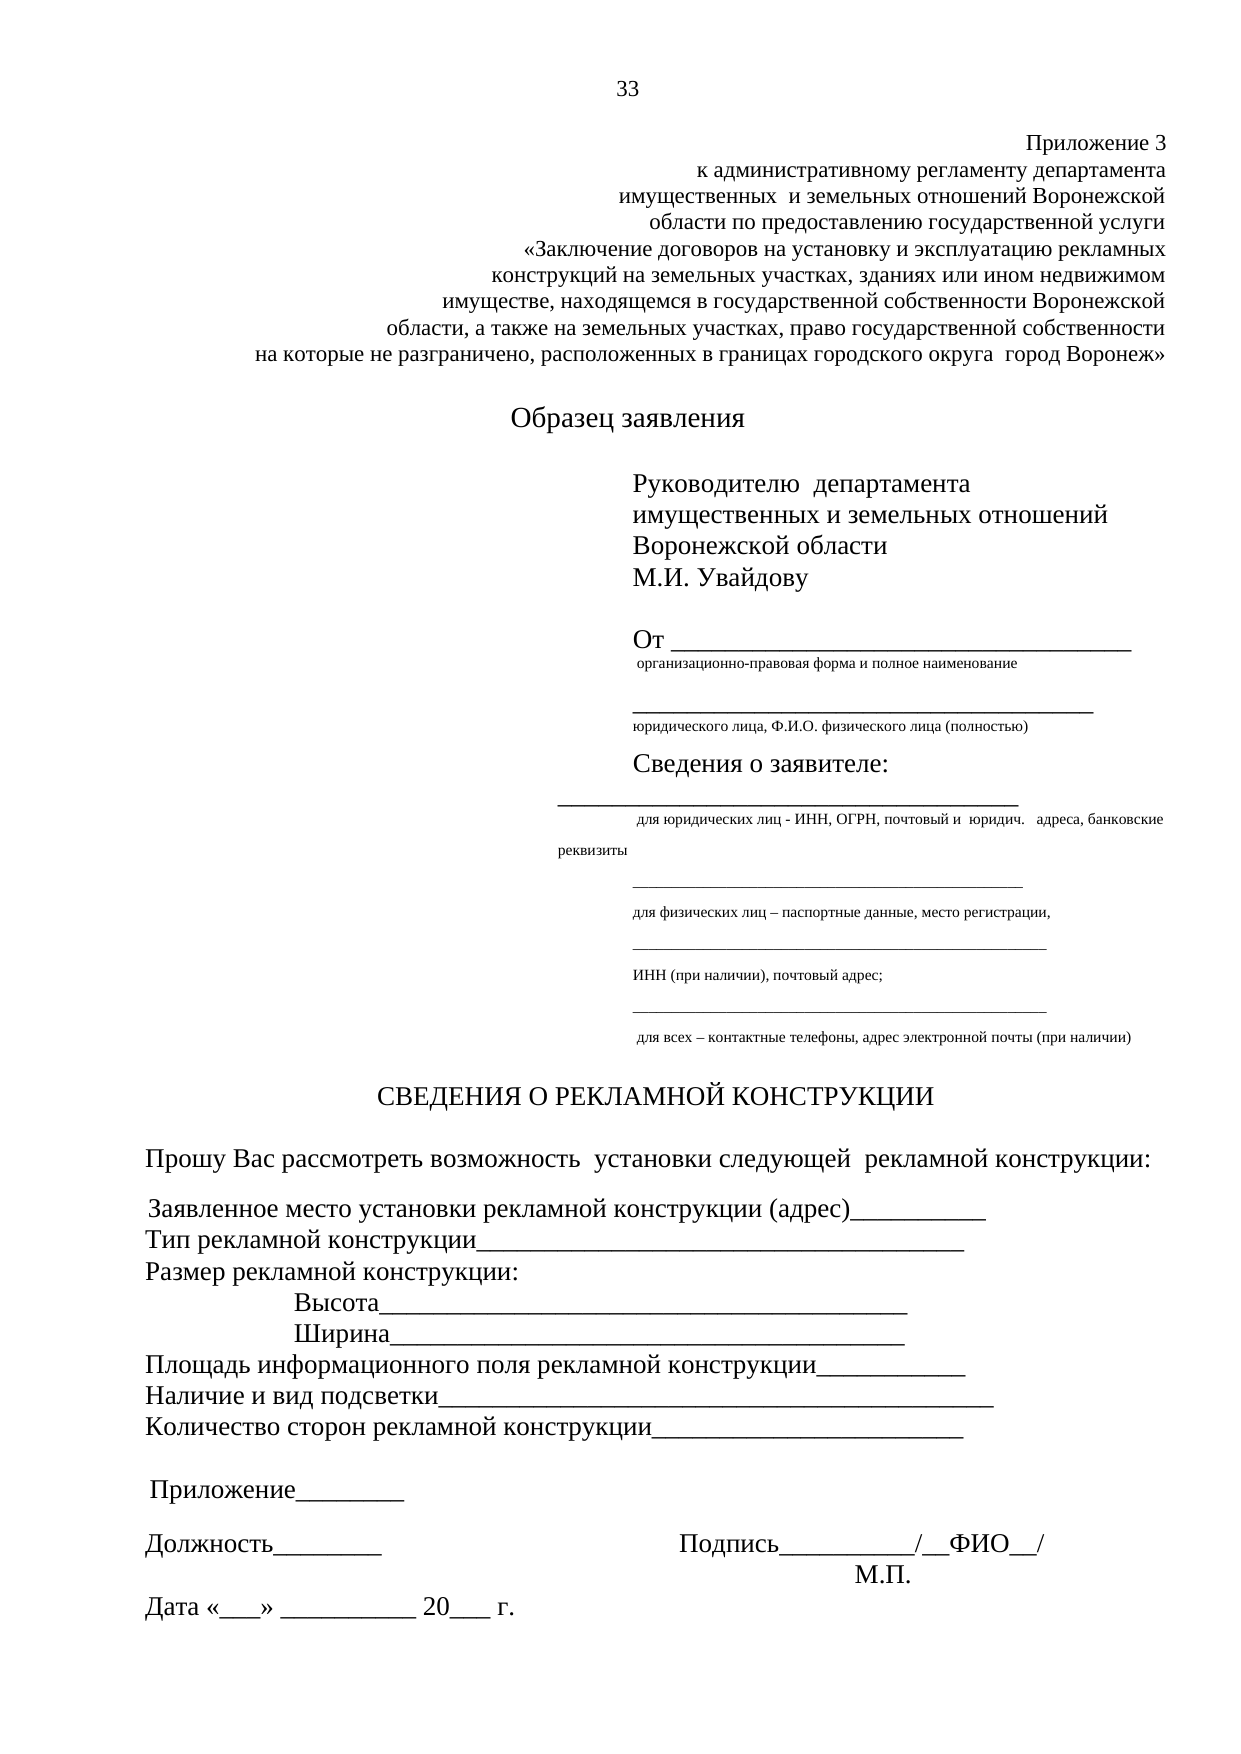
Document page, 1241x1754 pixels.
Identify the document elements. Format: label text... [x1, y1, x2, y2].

text для всех – контактные телефоны, адрес электронной почты (при наличии) [558, 1028, 1167, 1059]
text М.И. Увайдову [557, 561, 1167, 592]
text имущественных и земельных отношений [557, 498, 1167, 529]
text Дата «___» __________ 20___ г. [89, 1590, 1167, 1621]
text Прошу Вас рассмотреть возможность установки следующей рекламной конструкции: [89, 1142, 1167, 1173]
title имуществе, находящемся в государственной собственности Воронежской [89, 287, 1167, 314]
text Сведения о заявителе: __________________________________ [558, 747, 1167, 810]
text для физических лиц – паспортные данные, место регистрации, [558, 903, 1167, 934]
text Площадь информационного поля рекламной конструкции___________ [89, 1348, 1167, 1379]
text ИНН (при наличии), почтовый адрес; [558, 966, 1167, 997]
text организационно-правовая форма и полное наименование [558, 654, 1167, 685]
text Заявленное место установки рекламной конструкции (адрес)__________ [148, 1192, 1167, 1223]
text От __________________________________ [558, 623, 1167, 654]
text СВЕДЕНИЯ О РЕКЛАМНОЙ КОНСТРУКЦИИ [89, 1080, 1167, 1111]
text Приложение 3 [89, 129, 1167, 156]
title области, а также на земельных участках, право государственной собственности [89, 314, 1167, 340]
text Приложение________ [89, 1473, 1167, 1504]
text Образец заявления [89, 400, 1167, 434]
text Ширина______________________________________ [89, 1317, 1167, 1348]
text _____________________________________________________ [558, 934, 1167, 966]
title имущественных и земельных отношений Воронежской [89, 182, 1167, 208]
text _____________________________________________________ [558, 997, 1167, 1028]
text Высота_______________________________________ [89, 1286, 1167, 1317]
text М.П. [89, 1559, 1167, 1590]
text Руководителю департамента [557, 467, 1167, 498]
text Наличие и вид подсветки_________________________________________ [89, 1379, 1167, 1410]
text __________________________________________________ [558, 872, 1167, 903]
title области по предоставлению государственной услуги «Заключение договоров на установку и эксплуатацию рекламных [89, 208, 1167, 261]
text Размер рекламной конструкции: [89, 1255, 1167, 1286]
text для юридических лиц - ИНН, ОГРН, почтовый и юридич. адреса, банковские реквизиты [558, 810, 1167, 872]
text __________________________________ [558, 685, 1167, 716]
text Тип рекламной конструкции____________________________________ [89, 1223, 1167, 1255]
text Должность________ Подпись__________/__ФИО__/ [89, 1527, 1167, 1559]
text юридического лица, Ф.И.О. физического лица (полностью) [558, 716, 1167, 747]
title на которые не разграничено, расположенных в границах городского округа город Воронеж» [89, 340, 1167, 367]
title к административному регламенту департамента [89, 156, 1167, 182]
title конструкций на земельных участках, зданиях или ином недвижимом [89, 261, 1167, 287]
text Воронежской области [557, 529, 1167, 561]
text Количество сторон рекламной конструкции_______________________ [89, 1410, 1167, 1442]
